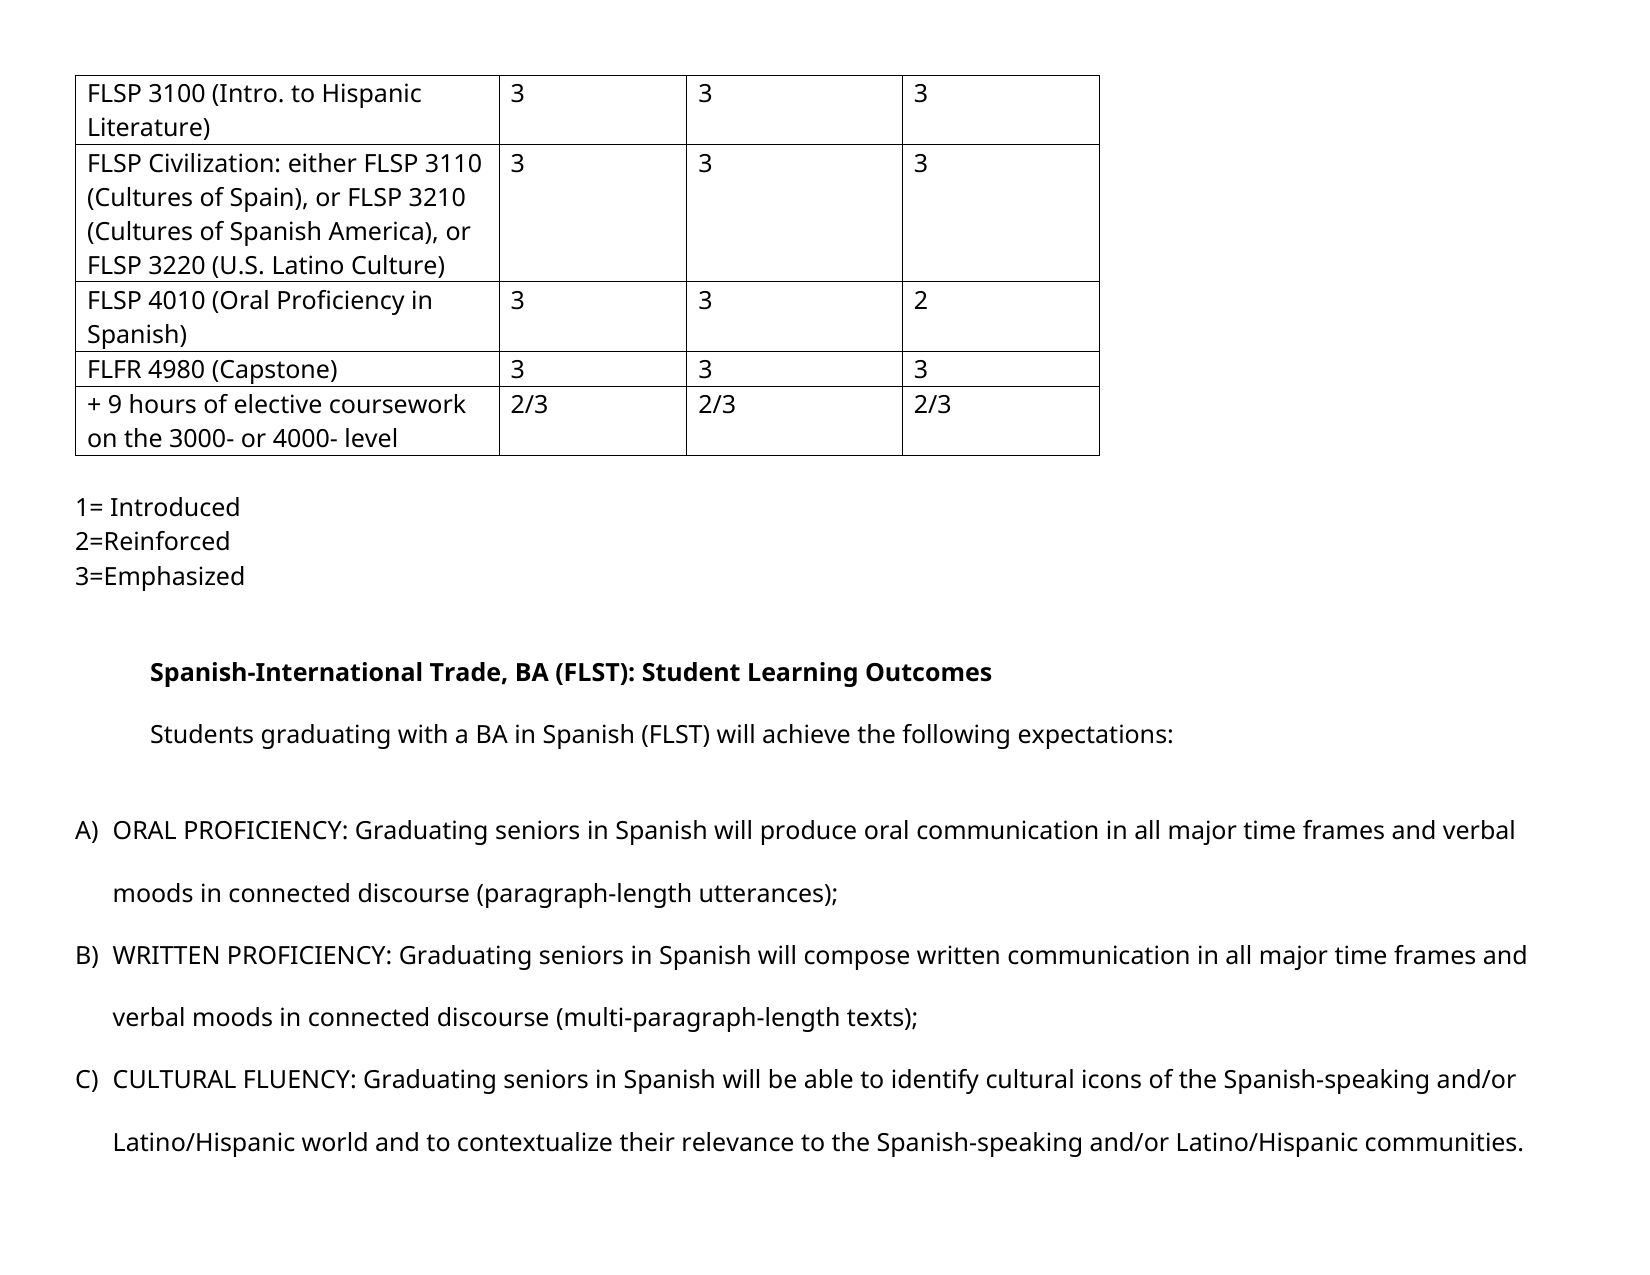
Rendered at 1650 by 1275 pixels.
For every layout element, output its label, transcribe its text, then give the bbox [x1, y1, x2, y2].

table_cell + 9 hours of elective coursework on the 3000- or 4000- level [76, 387, 499, 455]
table_cell FLFR 4980 (Capstone) [76, 352, 499, 386]
table_cell 3 [500, 352, 686, 386]
list ORAL PROFICIENCY: Graduating seniors in Spanish will produce oral communication in all major time frames and verbal moods in connected discourse (paragraph-length utterances); [75, 785, 1575, 909]
table_cell 2 [903, 282, 1099, 351]
list Spanish-International Trade, BA (FLST): Student Learning Outcomes [150, 626, 1575, 688]
text 2=Reinforced [75, 524, 1575, 558]
table_cell 3 [687, 76, 902, 144]
table_cell 2/3 [500, 387, 686, 455]
table_cell FLSP 3100 (Intro. to Hispanic Literature) [76, 76, 499, 144]
table_cell FLSP 4010 (Oral Proficiency in Spanish) [76, 282, 499, 351]
list CULTURAL FLUENCY: Graduating seniors in Spanish will be able to identify cultural icons of the Spanish-speaking and/or Latino/Hispanic world and to contextualize their relevance to the Spanish-speaking and/or Latino/Hispanic communities. [75, 1034, 1575, 1159]
table_cell 3 [500, 145, 686, 281]
table_cell 2/3 [687, 387, 902, 455]
table_cell 2/3 [903, 387, 1099, 455]
table_cell 3 [687, 352, 902, 386]
table_cell 3 [903, 76, 1099, 144]
table_cell 3 [687, 145, 902, 281]
text 3=Emphasized [75, 558, 1575, 592]
table_cell 3 [500, 76, 686, 144]
table_cell 3 [903, 352, 1099, 386]
table_cell 3 [903, 145, 1099, 281]
table_cell 3 [500, 282, 686, 351]
table_cell 3 [687, 282, 902, 351]
text 1= Introduced [75, 490, 1575, 524]
list Students graduating with a BA in Spanish (FLST) will achieve the following expectations: [150, 688, 1575, 751]
list WRITTEN PROFICIENCY: Graduating seniors in Spanish will compose written communication in all major time frames and verbal moods in connected discourse (multi-paragraph-length texts); [75, 909, 1575, 1034]
table_cell FLSP Civilization: either FLSP 3110 (Cultures of Spain), or FLSP 3210 (Cultures of Spanish America), or FLSP 3220 (U.S. Latino Culture) [76, 145, 499, 281]
